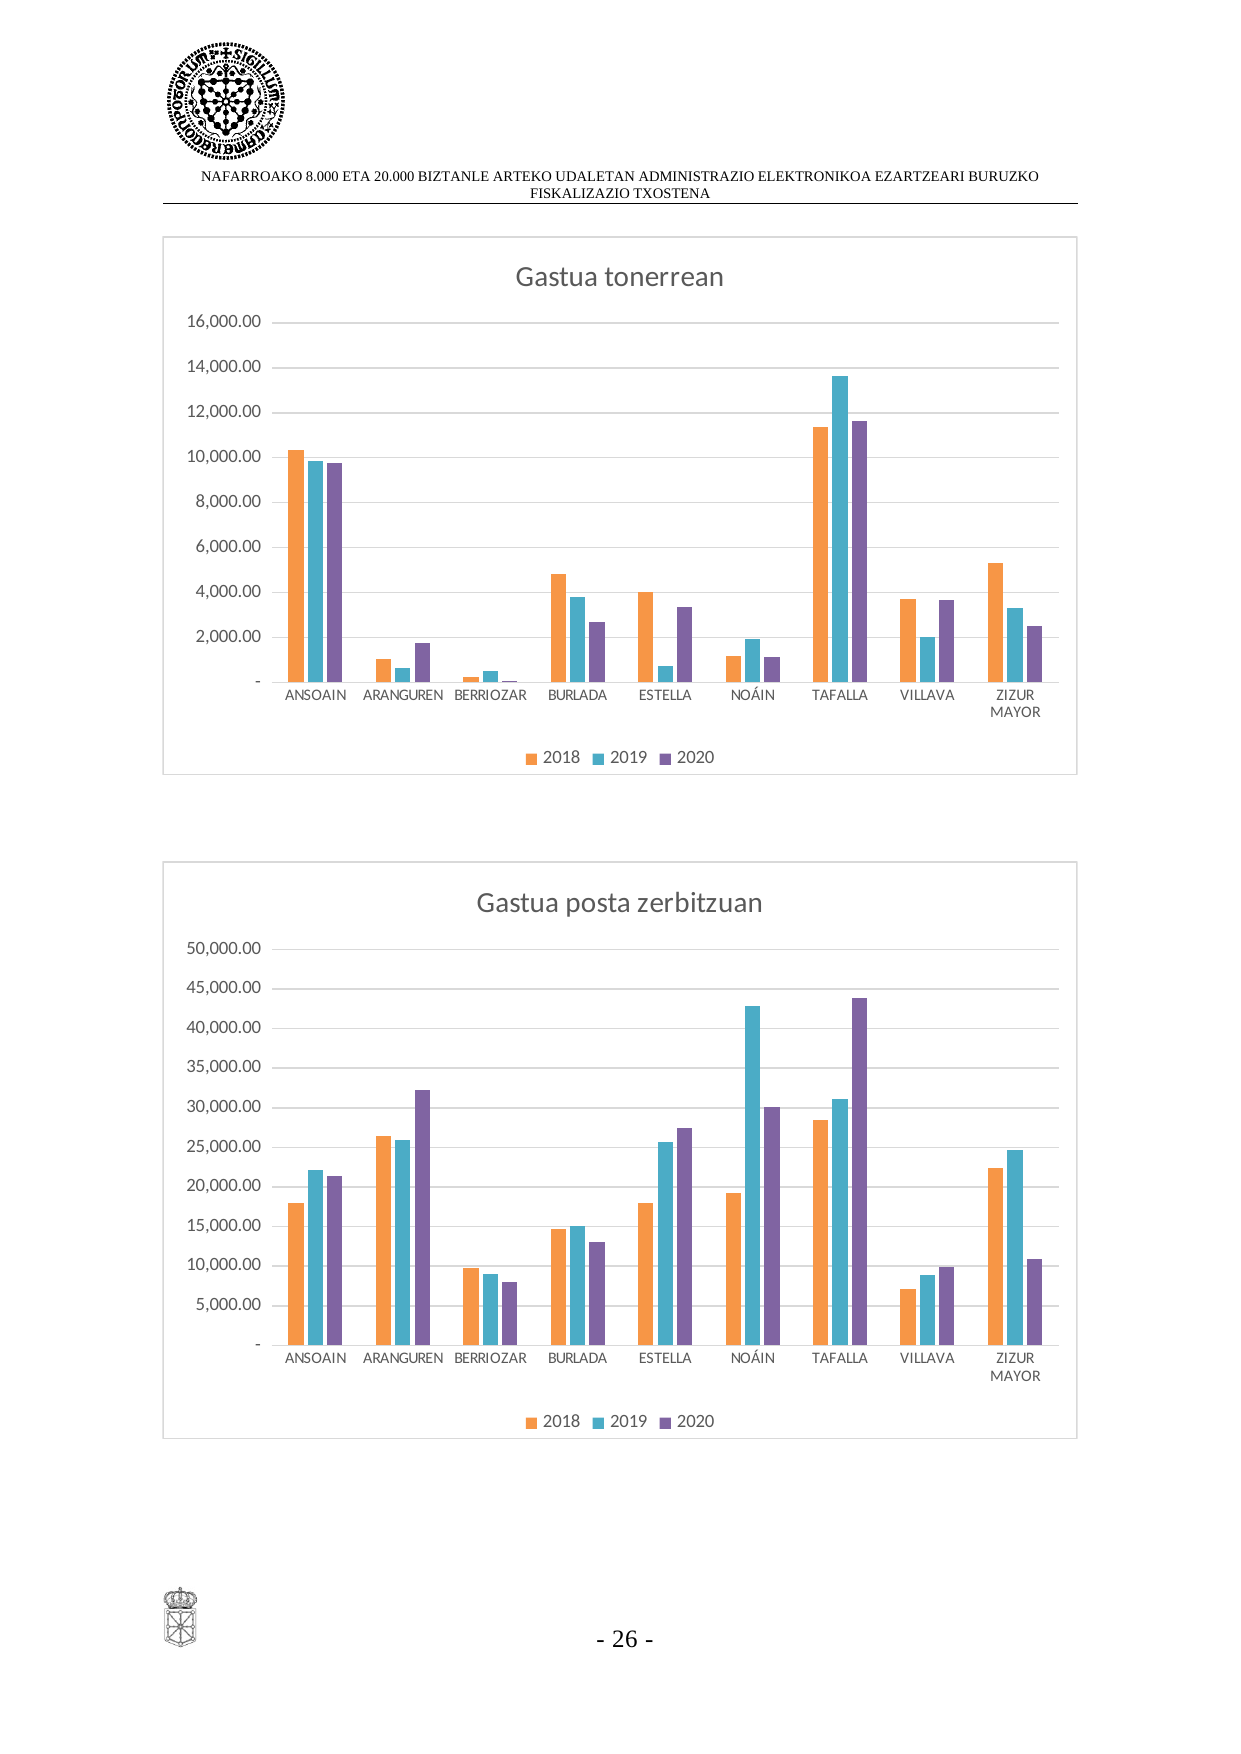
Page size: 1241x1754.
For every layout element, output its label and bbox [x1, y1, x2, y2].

picture [162, 1586, 198, 1648]
picture [162, 38, 289, 164]
